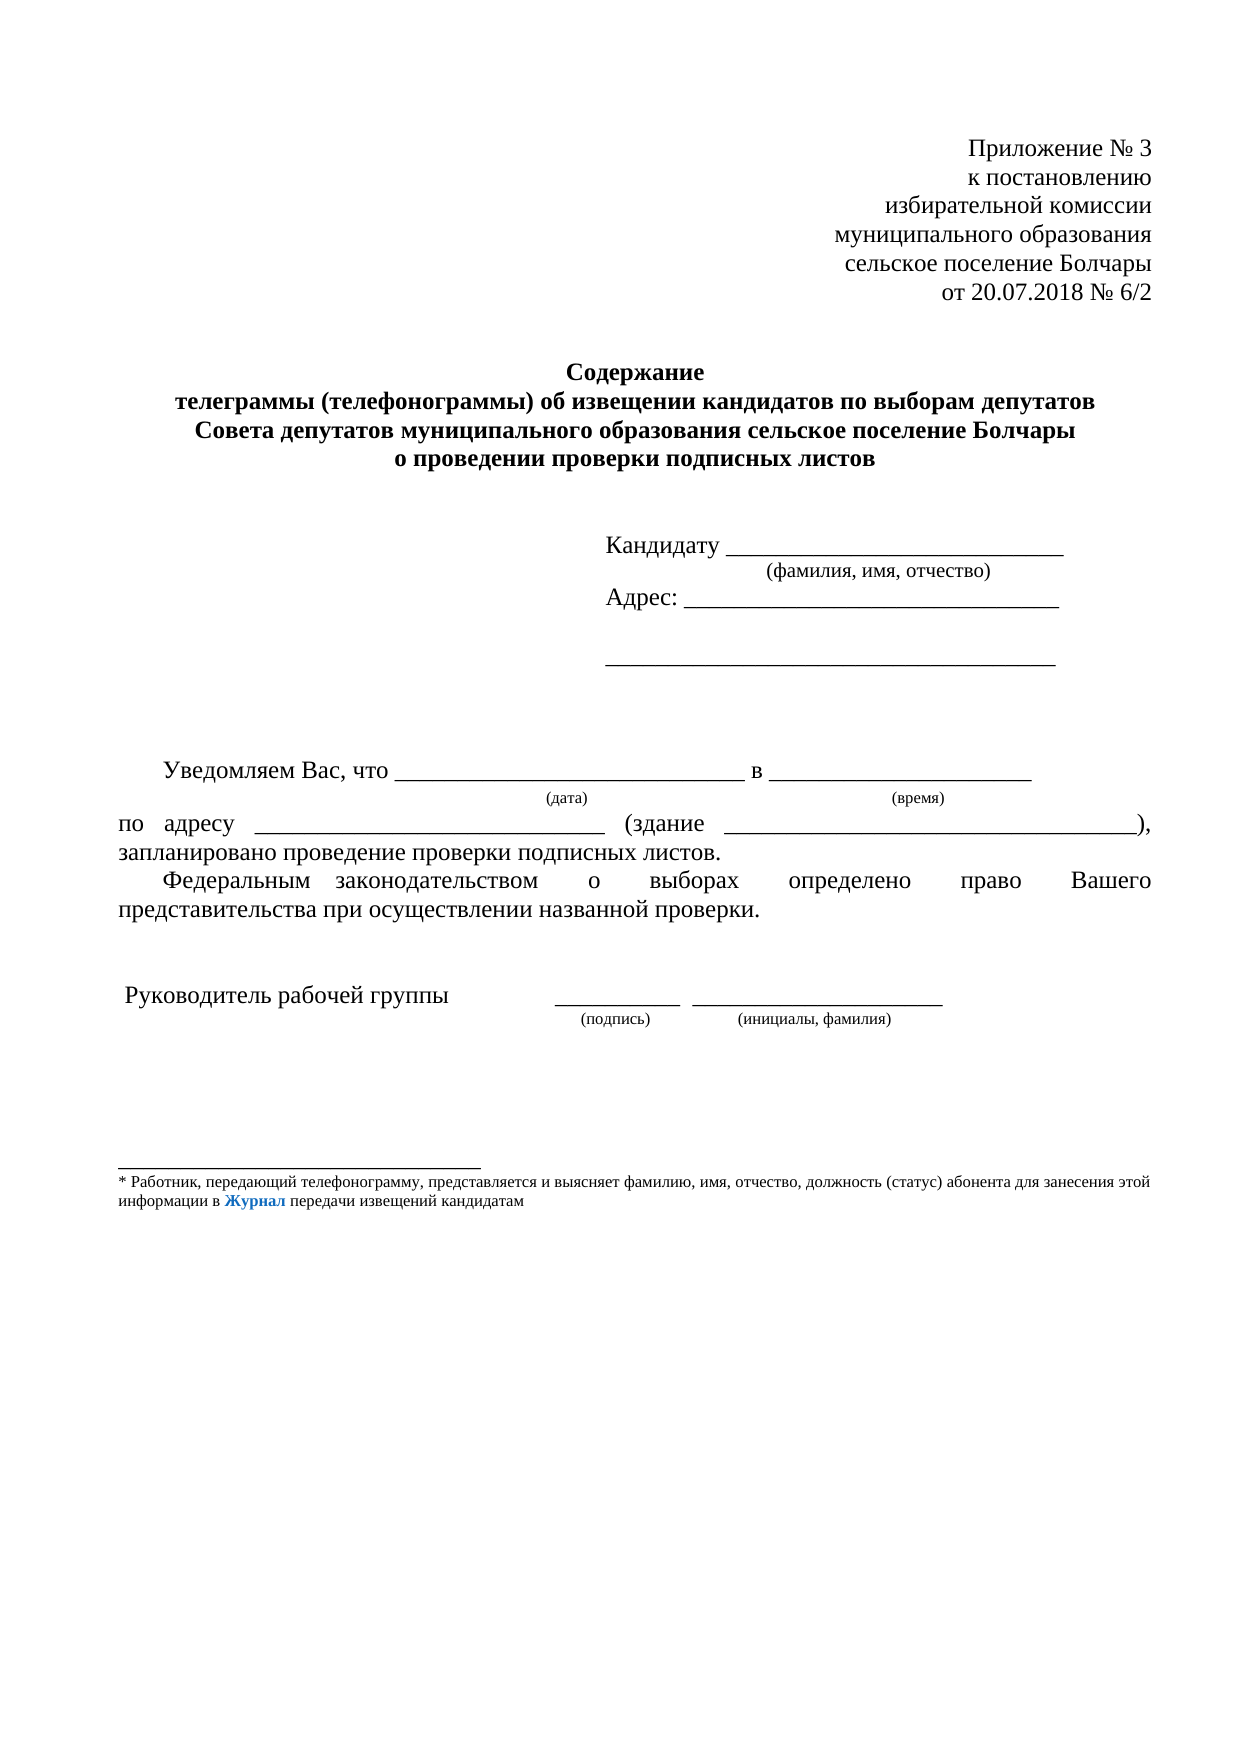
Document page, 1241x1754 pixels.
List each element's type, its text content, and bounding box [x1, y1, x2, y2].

text по адресу ____________________________ (здание _________________________________), запланировано проведение проверки подписных листов. [118, 808, 1152, 865]
text к постановлению [118, 162, 1152, 190]
text сельское поселение Болчары от 20.07.2018 № 6/2 [118, 248, 1152, 305]
text Адрес: ______________________________ [605, 582, 1152, 611]
text Приложение № 3 [118, 133, 1152, 162]
text Совета депутатов муниципального образования сельское поселение Болчары о проведении проверки подписных листов [118, 415, 1152, 472]
text ____________________________________ [605, 640, 1152, 669]
text муниципального образования [118, 219, 1152, 248]
text Уведомляем Вас, что ____________________________ в _____________________ [118, 755, 1152, 784]
text (дата) (время) [118, 784, 1152, 808]
text избирательной комиссии [118, 190, 1152, 219]
text Содержание телеграммы (телефонограммы) об извещении кандидатов по выборам депутатов [118, 357, 1152, 415]
text Кандидату ___________________________ [605, 530, 1152, 558]
text _____________________________ [118, 1143, 1152, 1172]
text * Работник, передающий телефонограмму, представляется и выясняет фамилию, имя, отчество, должность (статус) абонента для занесения этой информации в Журнал передачи извещений кандидатам [118, 1172, 1152, 1210]
text Федеральным законодательством о выборах определено право Вашего представительства при осуществлении названной проверки. [118, 865, 1152, 923]
text Руководитель рабочей группы __________ ____________________ [118, 980, 1152, 1009]
text (подпись) (инициалы, фамилия) [118, 1009, 1152, 1028]
text (фамилия, имя, отчество) [605, 558, 1152, 582]
